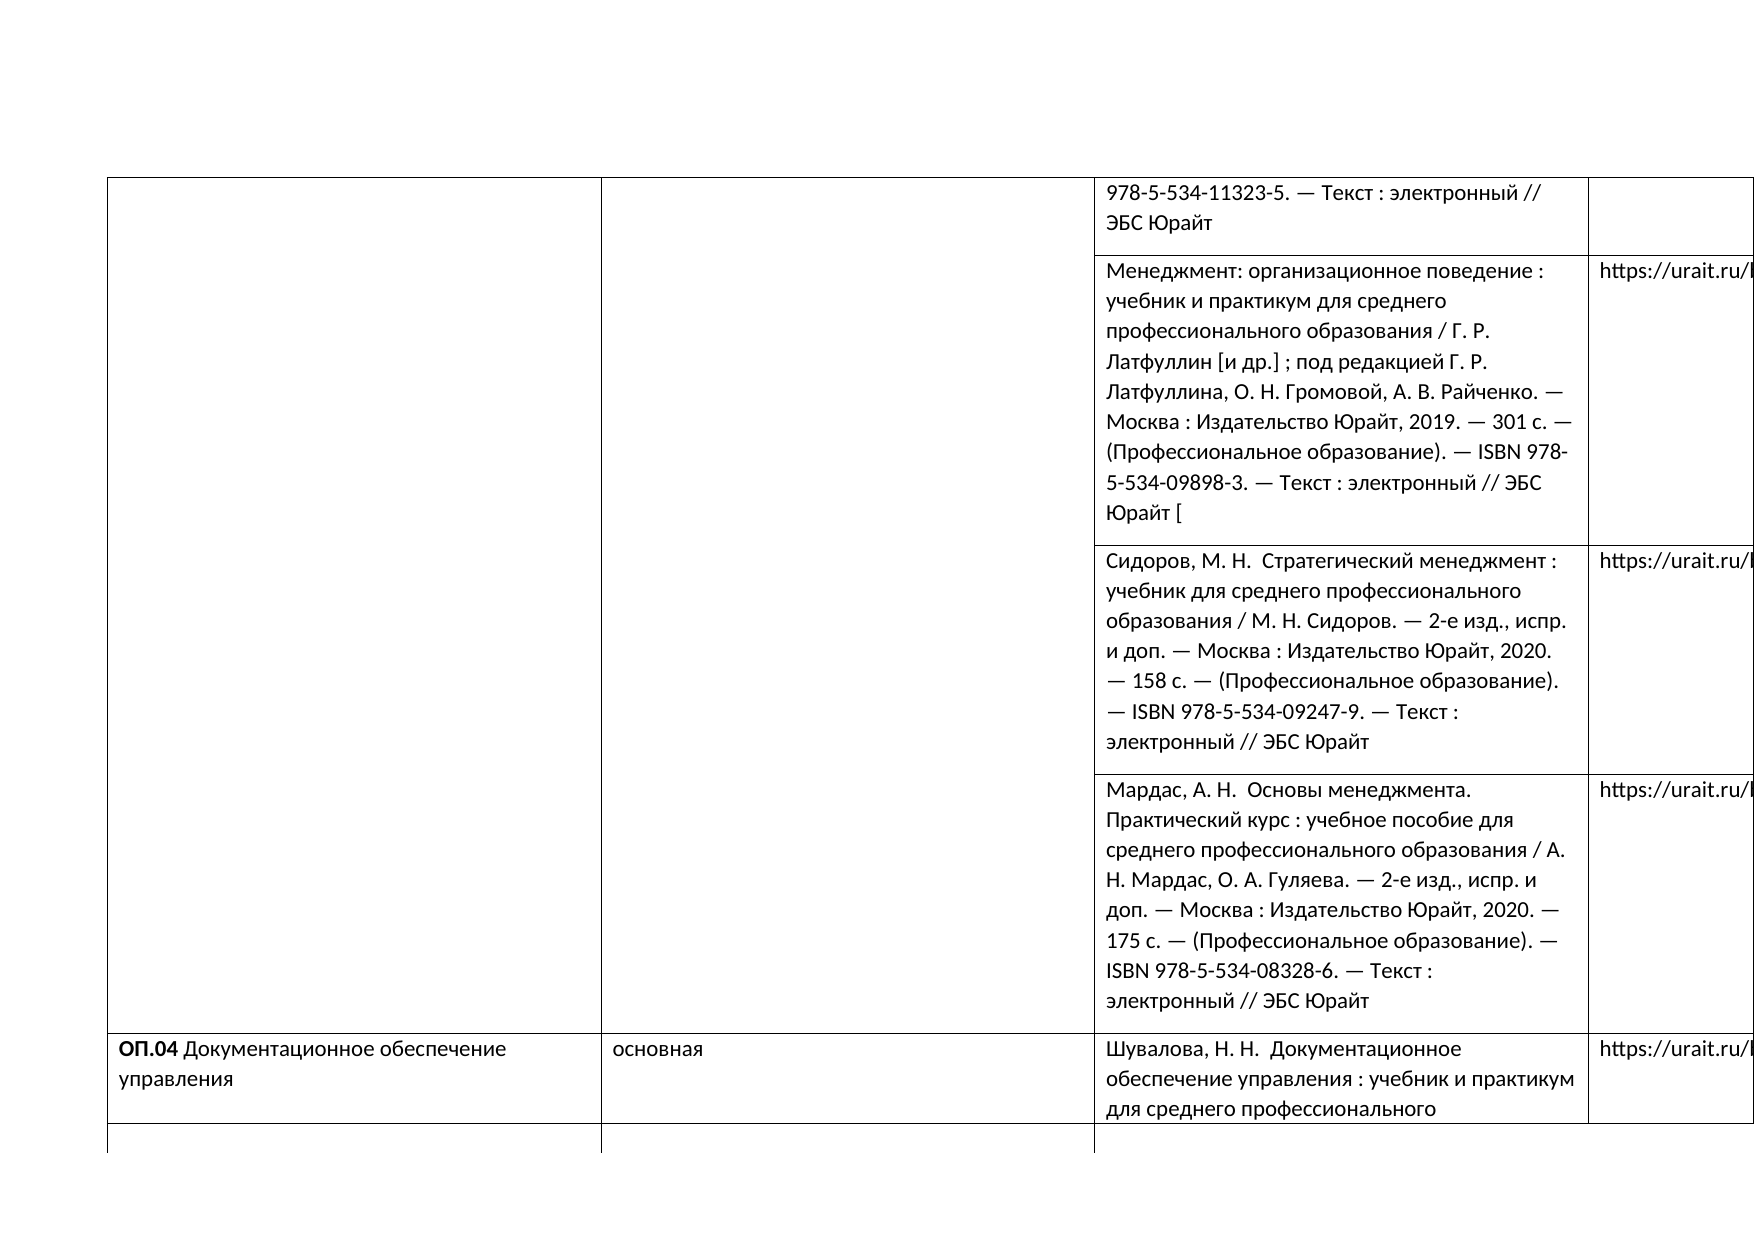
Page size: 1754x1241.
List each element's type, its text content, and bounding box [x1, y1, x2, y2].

table_cell Сидоров, М. Н. Стратегический менеджмент : учебник для среднего профессионального образования / М. Н. Сидоров. — 2-е изд., испр. и доп. — Москва : Издательство Юрайт, 2020. — 158 с. — (Профессиональное образование). — ISBN 978-5-534-09247-9. — Текст : электронный // ЭБС Юрайт [1095, 546, 1588, 774]
table_cell Мардас, А. Н. Основы менеджмента. Практический курс : учебное пособие для среднего профессионального образования / А. Н. Мардас, О. А. Гуляева. — 2-е изд., испр. и доп. — Москва : Издательство Юрайт, 2020. — 175 с. — (Профессиональное образование). — ISBN 978-5-534-08328-6. — Текст : электронный // ЭБС Юрайт [1095, 775, 1588, 1033]
table_cell основная [602, 1034, 1094, 1122]
table_cell https://urait.ru/bcode/453650 [1589, 775, 1753, 1033]
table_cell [1095, 178, 1588, 255]
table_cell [108, 1034, 601, 1122]
table_cell https://urait.ru/bcode/455593 [1589, 546, 1753, 774]
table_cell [1095, 1034, 1588, 1122]
table_cell https://urait.ru/bcode/442416 [1589, 256, 1753, 545]
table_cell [1589, 178, 1753, 255]
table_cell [1589, 1034, 1753, 1122]
table_cell Менеджмент: организационное поведение : учебник и практикум для среднего профессионального образования / Г. Р. Латфуллин [и др.] ; под редакцией Г. Р. Латфуллина, О. Н. Громовой, А. В. Райченко. — Москва : Издательство Юрайт, 2019. — 301 с. — (Профессиональное образование). — ISBN 978-5-534-09898-3. — Текст : электронный // ЭБС Юрайт [ [1095, 256, 1588, 545]
